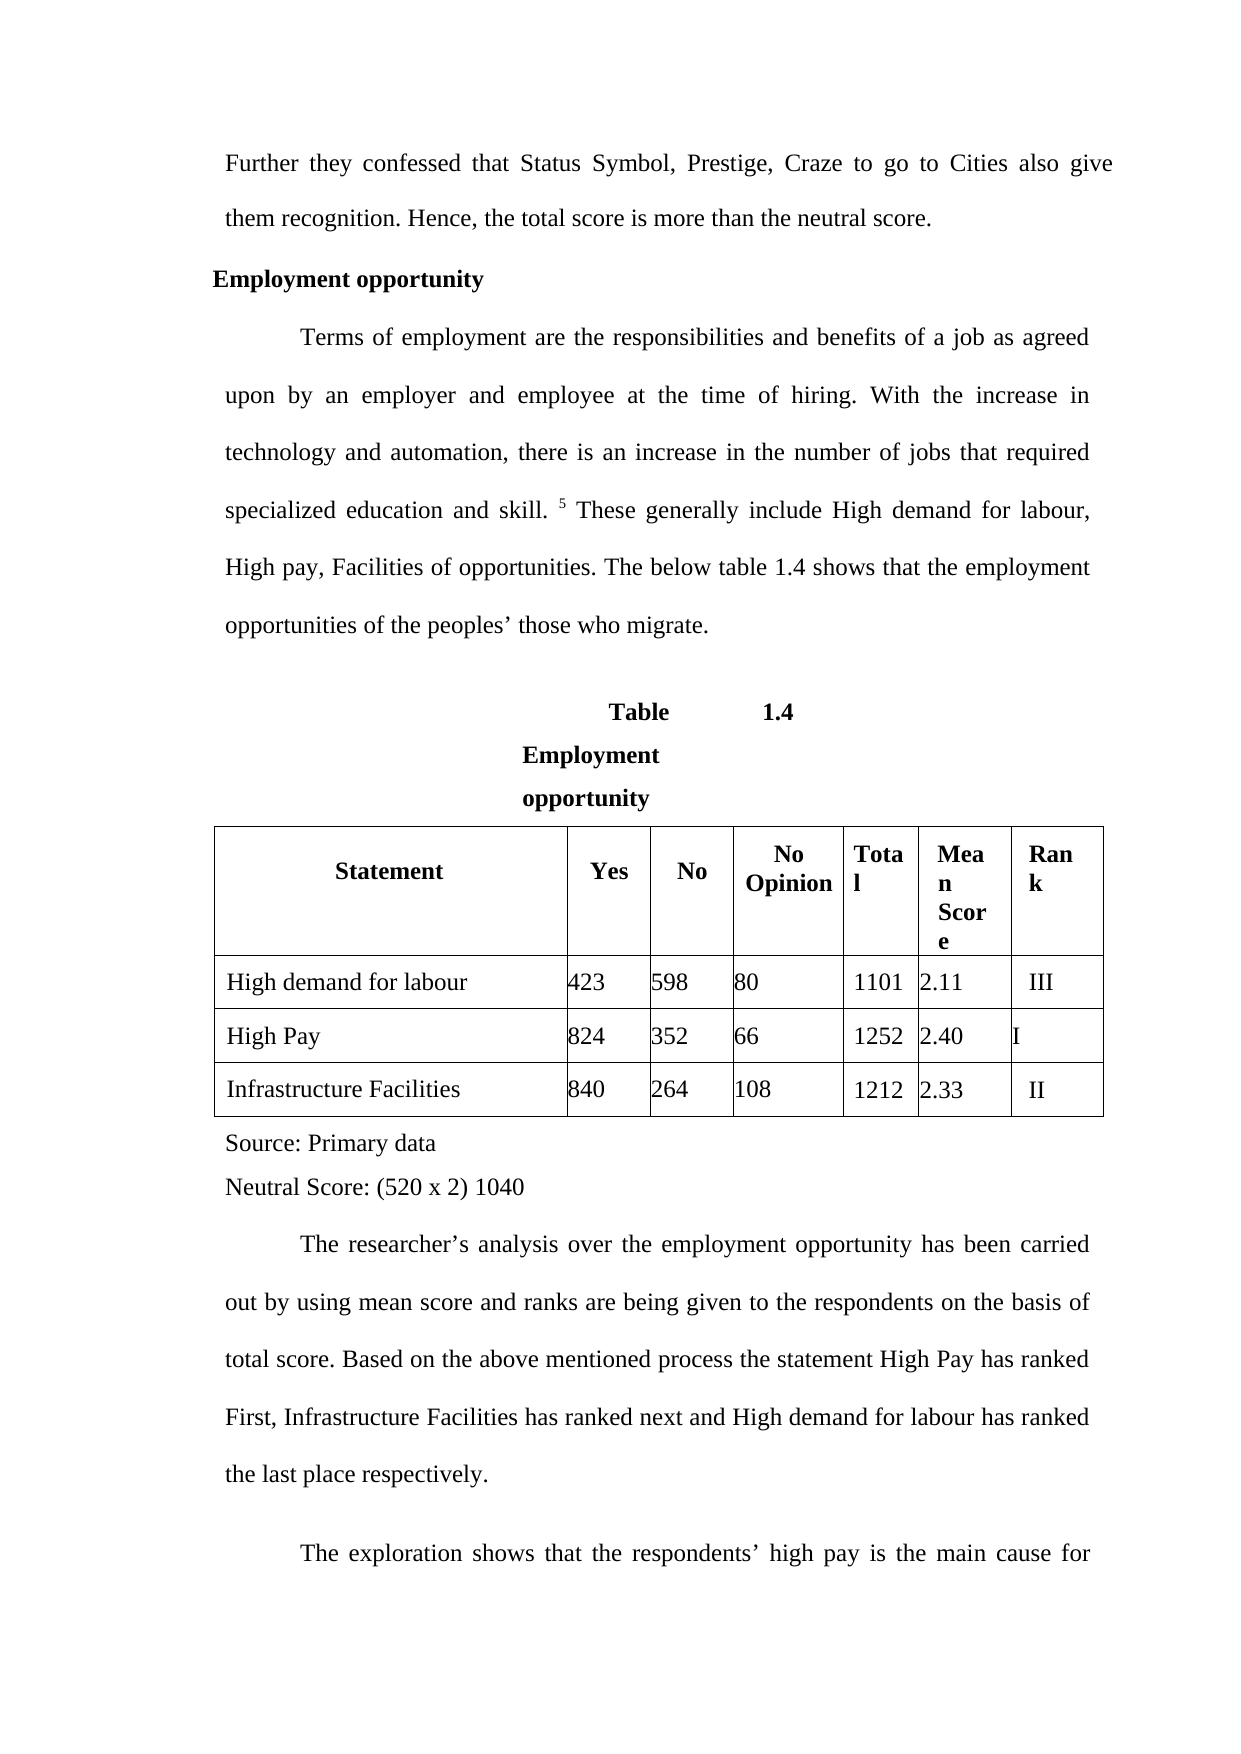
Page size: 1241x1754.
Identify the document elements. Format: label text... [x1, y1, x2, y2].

table_cell 2.40 [919, 1009, 1011, 1062]
table_cell II [1012, 1063, 1103, 1116]
table_header No Opinion [734, 827, 843, 954]
table_cell III [1012, 956, 1103, 1008]
table_header Mean Score [919, 827, 1011, 954]
text Source: Primary data [225, 1128, 1113, 1157]
table_cell 2.33 [919, 1063, 1011, 1116]
table_cell 1101 [844, 956, 918, 1008]
table_cell I [1012, 1009, 1103, 1062]
subtitle Table 1.4 Employment opportunity [522, 697, 793, 812]
text Further they confessed that Status Symbol, Prestige, Craze to go to Cities also give them recognition. Hence, the total score is more than the neutral score. [225, 148, 1113, 231]
text Neutral Score: (520 x 2) 1040 [225, 1172, 1113, 1201]
table_cell 1252 [844, 1009, 918, 1062]
table_cell 66 [734, 1009, 843, 1062]
subtitle Employment opportunity [181, 264, 1113, 293]
table_cell 352 [651, 1009, 733, 1062]
table_cell Infrastructure Facilities [215, 1063, 567, 1116]
table_header Statement [215, 827, 567, 954]
table_cell 824 [568, 1009, 650, 1062]
table_header Yes [568, 827, 650, 954]
table_cell 423 [568, 956, 650, 1008]
table_cell 598 [651, 956, 733, 1008]
table_cell 80 [734, 956, 843, 1008]
table_cell 264 [651, 1063, 733, 1116]
table_header No [651, 827, 733, 954]
table_header Total [844, 827, 918, 954]
text Terms of employment are the responsibilities and benefits of a job as agreed upon by an employer and employee at the time of hiring. With the increase in technology and automation, there is an increase in the number of jobs that required specialized education and skill. 5 These generally include High demand for labour, High pay, Facilities of opportunities. The below table 1.4 shows that the employment opportunities of the peoples’ those who migrate. [225, 322, 1091, 639]
table_cell High demand for labour [215, 956, 567, 1008]
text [225, 1538, 1091, 1567]
table_cell 2.11 [919, 956, 1011, 1008]
table_cell 840 [568, 1063, 650, 1116]
table_cell High Pay [215, 1009, 567, 1062]
text The researcher’s analysis over the employment opportunity has been carried out by using mean score and ranks are being given to the respondents on the basis of total score. Based on the above mentioned process the statement High Pay has ranked First, Infrastructure Facilities has ranked next and High demand for labour has ranked the last place respectively. [225, 1229, 1091, 1488]
table_cell 1212 [844, 1063, 918, 1116]
table_header Rank [1012, 827, 1103, 954]
table_cell 108 [734, 1063, 843, 1116]
